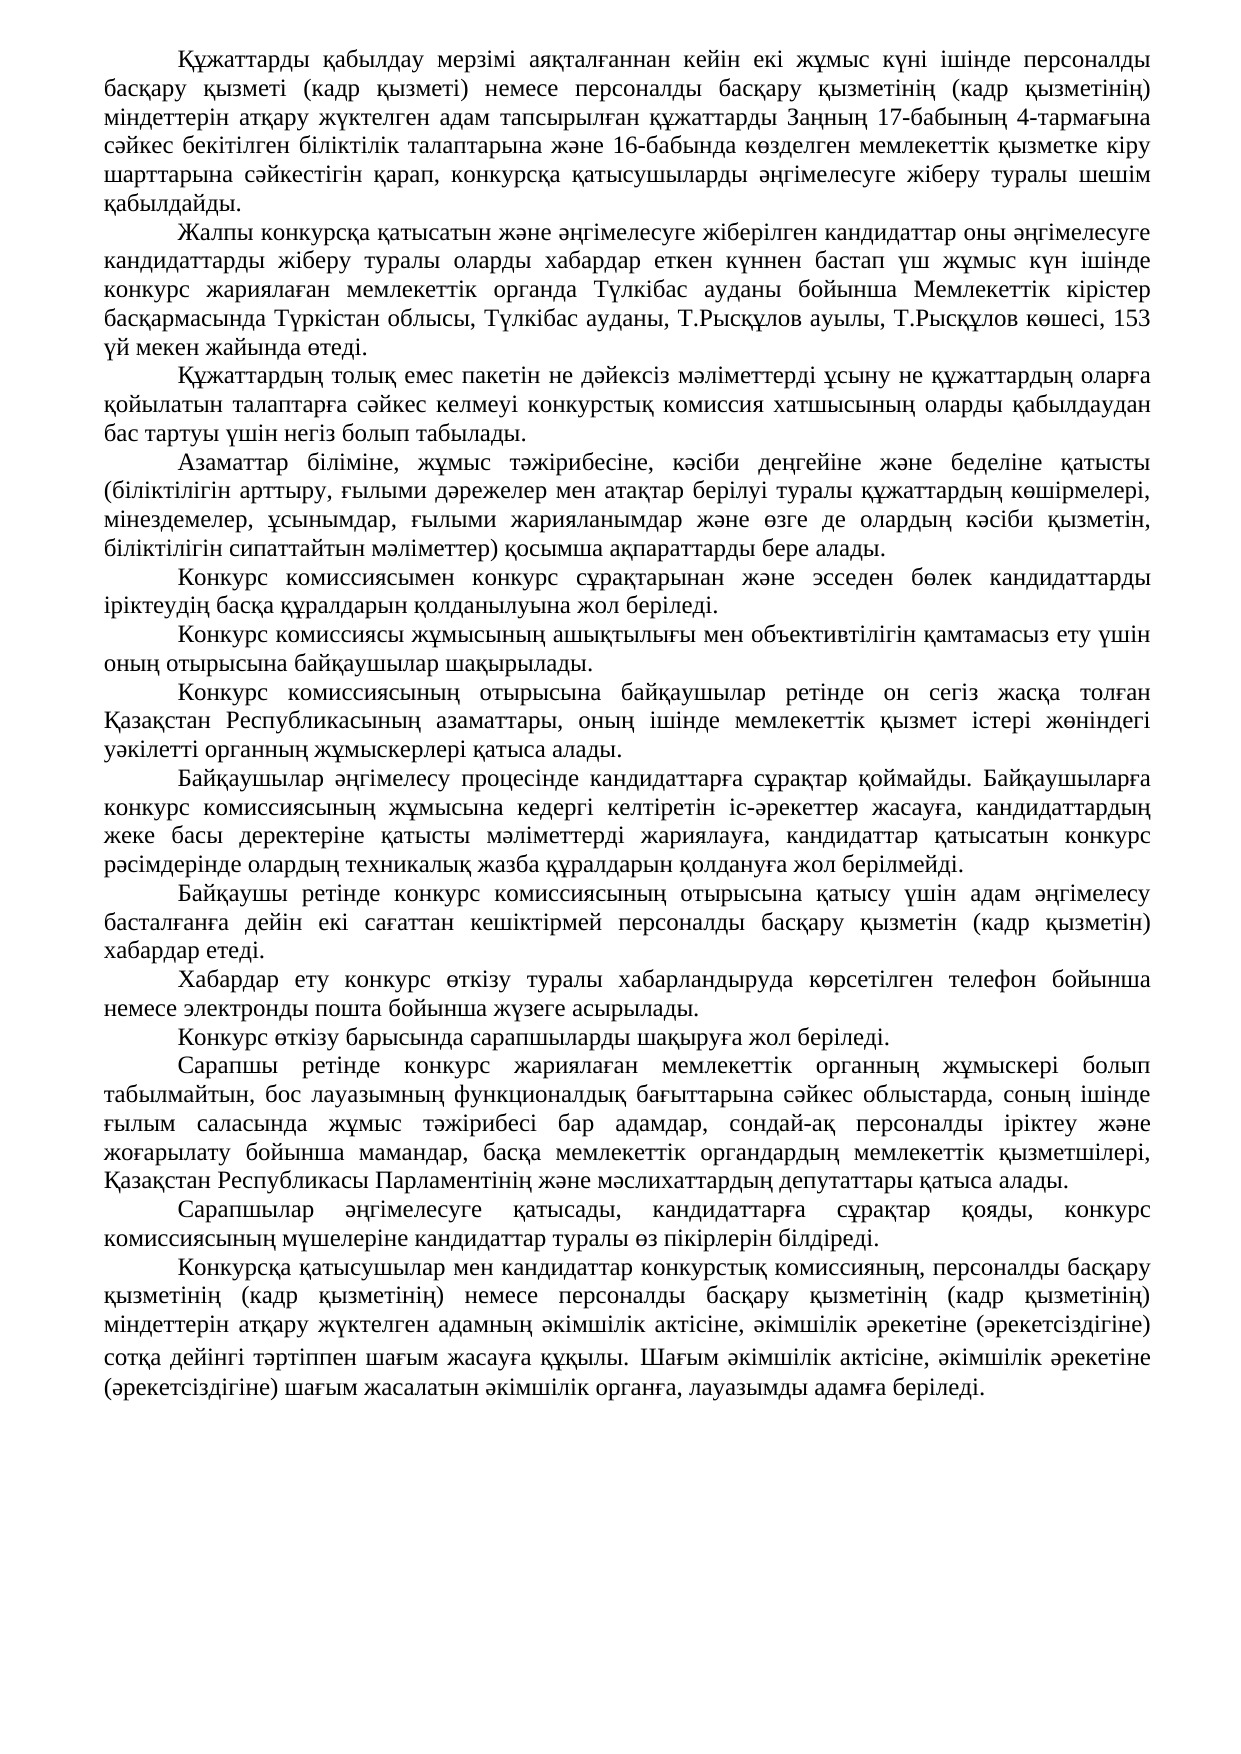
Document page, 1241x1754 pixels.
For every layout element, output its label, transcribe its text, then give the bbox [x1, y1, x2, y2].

text Конкурс комиссиясының отырысына байқаушылар ретінде он сегіз жасқа толған Қазақстан Республикасының азаматтары, оның ішінде мемлекеттік қызмет істері жөніндегі уәкілетті органның жұмыскерлері қатыса алады. [103, 677, 1152, 763]
text Конкурсқа қатысушылар мен кандидаттар конкурстық комиссияның, персоналды басқару қызметінің (кадр қызметінің) немесе персоналды басқару қызметінің (кадр қызметінің) міндеттерін атқару жүктелген адамның әкімшілік актісіне, әкімшілік әрекетіне (әрекетсіздігіне) сотқа дейінгі тәртіппен шағым жасауға құқылы. Шағым әкімшілік актісіне, әкімшілік әрекетіне (әрекетсіздігіне) шағым жасалатын әкімшілік органға, лауазымды адамға беріледі. [103, 1252, 1152, 1400]
text Конкурс комиссиясы жұмысының ашықтылығы мен объективтілігін қамтамасыз ету үшін оның отырысына байқаушылар шақырылады. [103, 619, 1152, 677]
text Сарапшы ретінде конкурс жариялаған мемлекеттік органның жұмыскері болып табылмайтын, бос лауазымның функционалдық бағыттарына сәйкес облыстарда, соның ішінде ғылым саласында жұмыс тәжірибесі бар адамдар, сондай-ақ персоналды іріктеу және жоғарылату бойынша мамандар, басқа мемлекеттік органдардың мемлекеттік қызметшілері, Қазақстан Республикасы Парламентінің және мәслихаттардың депутаттары қатыса алады. [103, 1051, 1152, 1194]
text Хабардар ету конкурс өткізу туралы хабарландыруда көрсетілген телефон бойынша немесе электронды пошта бойынша жүзеге асырылады. [103, 964, 1152, 1022]
text Конкурс комиссиясымен конкурс сұрақтарынан және эсседен бөлек кандидаттарды іріктеудің басқа құралдарын қолданылуына жол беріледі. [103, 562, 1152, 619]
text Құжаттардың толық емес пакетін не дәйексіз мәліметтерді ұсыну не құжаттардың оларға қойылатын талаптарға сәйкес келмеуі конкурстық комиссия хатшысының оларды қабылдаудан бас тартуы үшін негіз болып табылады. [103, 361, 1152, 447]
text Байқаушы ретінде конкурс комиссиясының отырысына қатысу үшін адам әңгімелесу басталғанға дейін екі сағаттан кешіктірмей персоналды басқару қызметін (кадр қызметін) хабардар етеді. [103, 878, 1152, 964]
text Жалпы конкурсқа қатысатын және әңгімелесуге жіберілген кандидаттар оны әңгімелесуге кандидаттарды жіберу туралы оларды хабардар еткен күннен бастап үш жұмыс күн ішінде конкурс жариялаған мемлекеттік органда Түлкібас ауданы бойынша Мемлекеттік кірістер басқармасында Түркістан облысы, Түлкібас ауданы, Т.Рысқұлов ауылы, Т.Рысқұлов көшесі, 153 үй мекен жайында өтеді. [103, 217, 1152, 361]
text Азаматтар бiлiмiне, жұмыс тәжiрибесiне, кәсiби деңгейіне және беделіне қатысты (бiлiктiлiгiн арттыру, ғылыми дәрежелер мен атақтар берiлуi туралы құжаттардың көшiрмелерi, мiнездемелер, ұсынымдар, ғылыми жарияланымдар және өзге де олардың кәсіби қызметін, біліктілігін сипаттайтын мәліметтер) қосымша ақпараттарды бере алады. [103, 447, 1152, 562]
text Құжаттарды қабылдау мерзімі аяқталғаннан кейiн екі жұмыс күні ішінде персоналды басқару қызметі (кадр қызметі) немесе персоналды басқару қызметінің (кадр қызметінің) міндеттерін атқару жүктелген адам тапсырылған құжаттарды Заңның 17-бабының 4-тармағына сәйкес бекітілген бiлiктiлiк талаптарына және 16-бабында көзделген мемлекеттік қызметке кіру шарттарына сәйкестiгiн қарап, конкурсқа қатысушыларды әңгімелесуге жiберу туралы шешiм қабылдайды. [103, 44, 1152, 217]
text Конкурс өткізу барысында сарапшыларды шақыруға жол беріледі. [103, 1022, 1152, 1051]
text Сарапшылар әңгімелесуге қатысады, кандидаттарға сұрақтар қояды, конкурс комиссиясының мүшелеріне кандидаттар туралы өз пікірлерін білдіреді. [103, 1194, 1152, 1252]
text Байқаушылар әңгімелесу процесінде кандидаттарға сұрақтар қоймайды. Байқаушыларға конкурс комиссиясының жұмысына кедергі келтіретін іс-әрекеттер жасауға, кандидаттардың жеке басы деректеріне қатысты мәліметтерді жариялауға, кандидаттар қатысатын конкурс рәсімдерінде олардың техникалық жазба құралдарын қолдануға жол берілмейді. [103, 763, 1152, 878]
